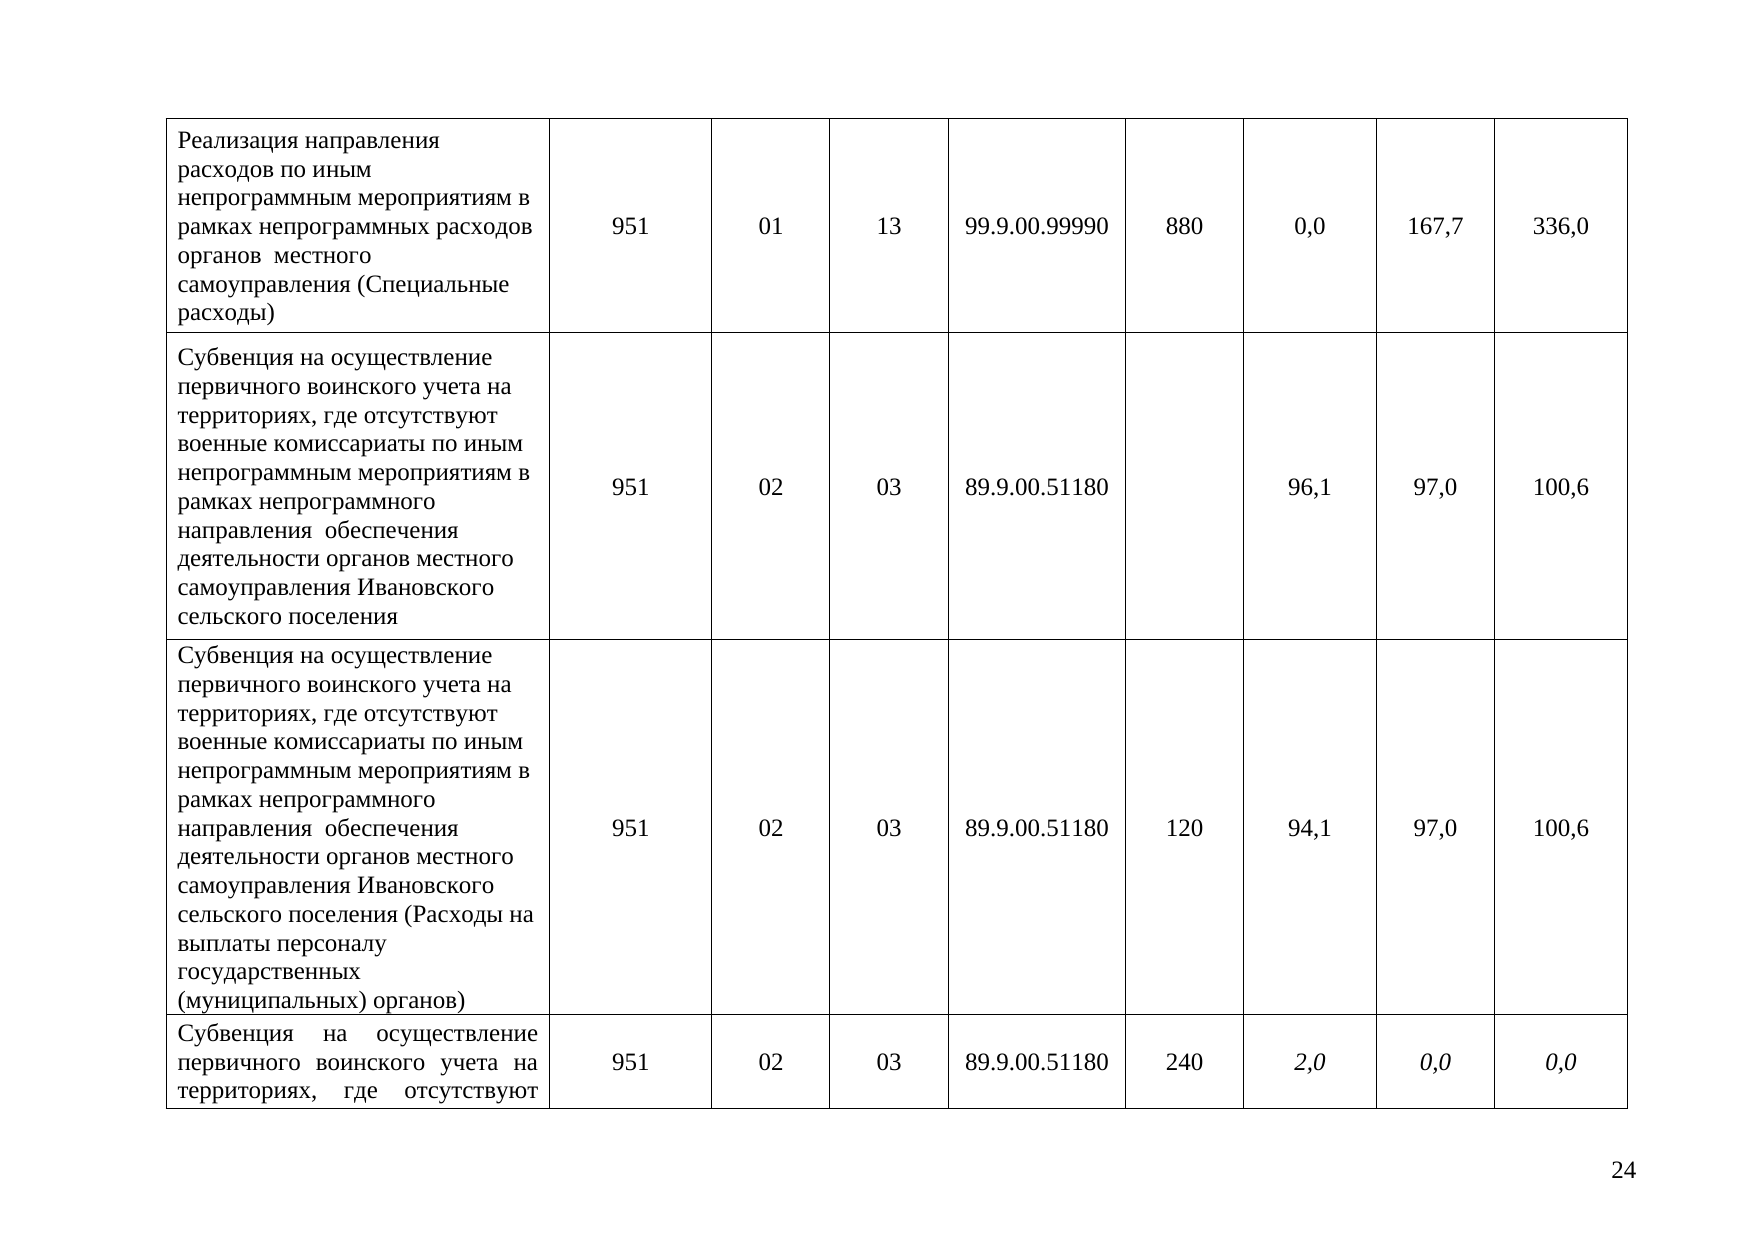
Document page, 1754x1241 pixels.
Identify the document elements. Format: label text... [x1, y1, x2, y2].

table_cell 89.9.00.51180 [949, 640, 1125, 1014]
table_cell 02 [712, 1015, 829, 1108]
table_cell 97,0 [1377, 640, 1494, 1014]
table_cell Субвенция на осуществление первичного воинского учета на территориях, где отсутствуют военные комиссариаты по иным непрограммным мероприятиям в рамках непрограммного направления обеспечения деятельности органов местного самоуправления Ивановского сельского поселения [167, 333, 549, 639]
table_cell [167, 1015, 549, 1108]
table_cell 951 [550, 640, 711, 1014]
table_cell Субвенция на осуществление первичного воинского учета на территориях, где отсутствуют военные комиссариаты по иным непрограммным мероприятиям в рамках непрограммного направления обеспечения деятельности органов местного самоуправления Ивановского сельского поселения (Расходы на выплаты персоналу государственных (муниципальных) органов) [167, 640, 549, 1014]
table_cell 03 [830, 1015, 948, 1108]
table_cell 2,0 [1244, 1015, 1376, 1108]
table_cell 336,0 [1495, 119, 1627, 332]
table_cell 0,0 [1495, 1015, 1627, 1108]
table_cell 94,1 [1244, 640, 1376, 1014]
table_cell 89.9.00.51180 [949, 1015, 1125, 1108]
table_cell 01 [712, 119, 829, 332]
table_cell 240 [1126, 1015, 1243, 1108]
table_cell 100,6 [1495, 333, 1627, 639]
table_cell 120 [1126, 640, 1243, 1014]
table_cell 880 [1126, 119, 1243, 332]
table_cell 0,0 [1244, 119, 1376, 332]
table_cell 951 [550, 1015, 711, 1108]
table_cell Реализация направления расходов по иным непрограммным мероприятиям в рамках непрограммных расходов органов местного самоуправления (Специальные расходы) [167, 119, 549, 332]
table_cell [1126, 333, 1243, 639]
table_cell 167,7 [1377, 119, 1494, 332]
table_cell 13 [830, 119, 948, 332]
table_cell 99.9.00.99990 [949, 119, 1125, 332]
table_cell 02 [712, 640, 829, 1014]
table_cell 02 [712, 333, 829, 639]
table_cell 100,6 [1495, 640, 1627, 1014]
table_cell 89.9.00.51180 [949, 333, 1125, 639]
table_cell 96,1 [1244, 333, 1376, 639]
table_cell 0,0 [1377, 1015, 1494, 1108]
table_cell 03 [830, 333, 948, 639]
table_cell 951 [550, 333, 711, 639]
table_cell 97,0 [1377, 333, 1494, 639]
table_cell 951 [550, 119, 711, 332]
table_cell 03 [830, 640, 948, 1014]
